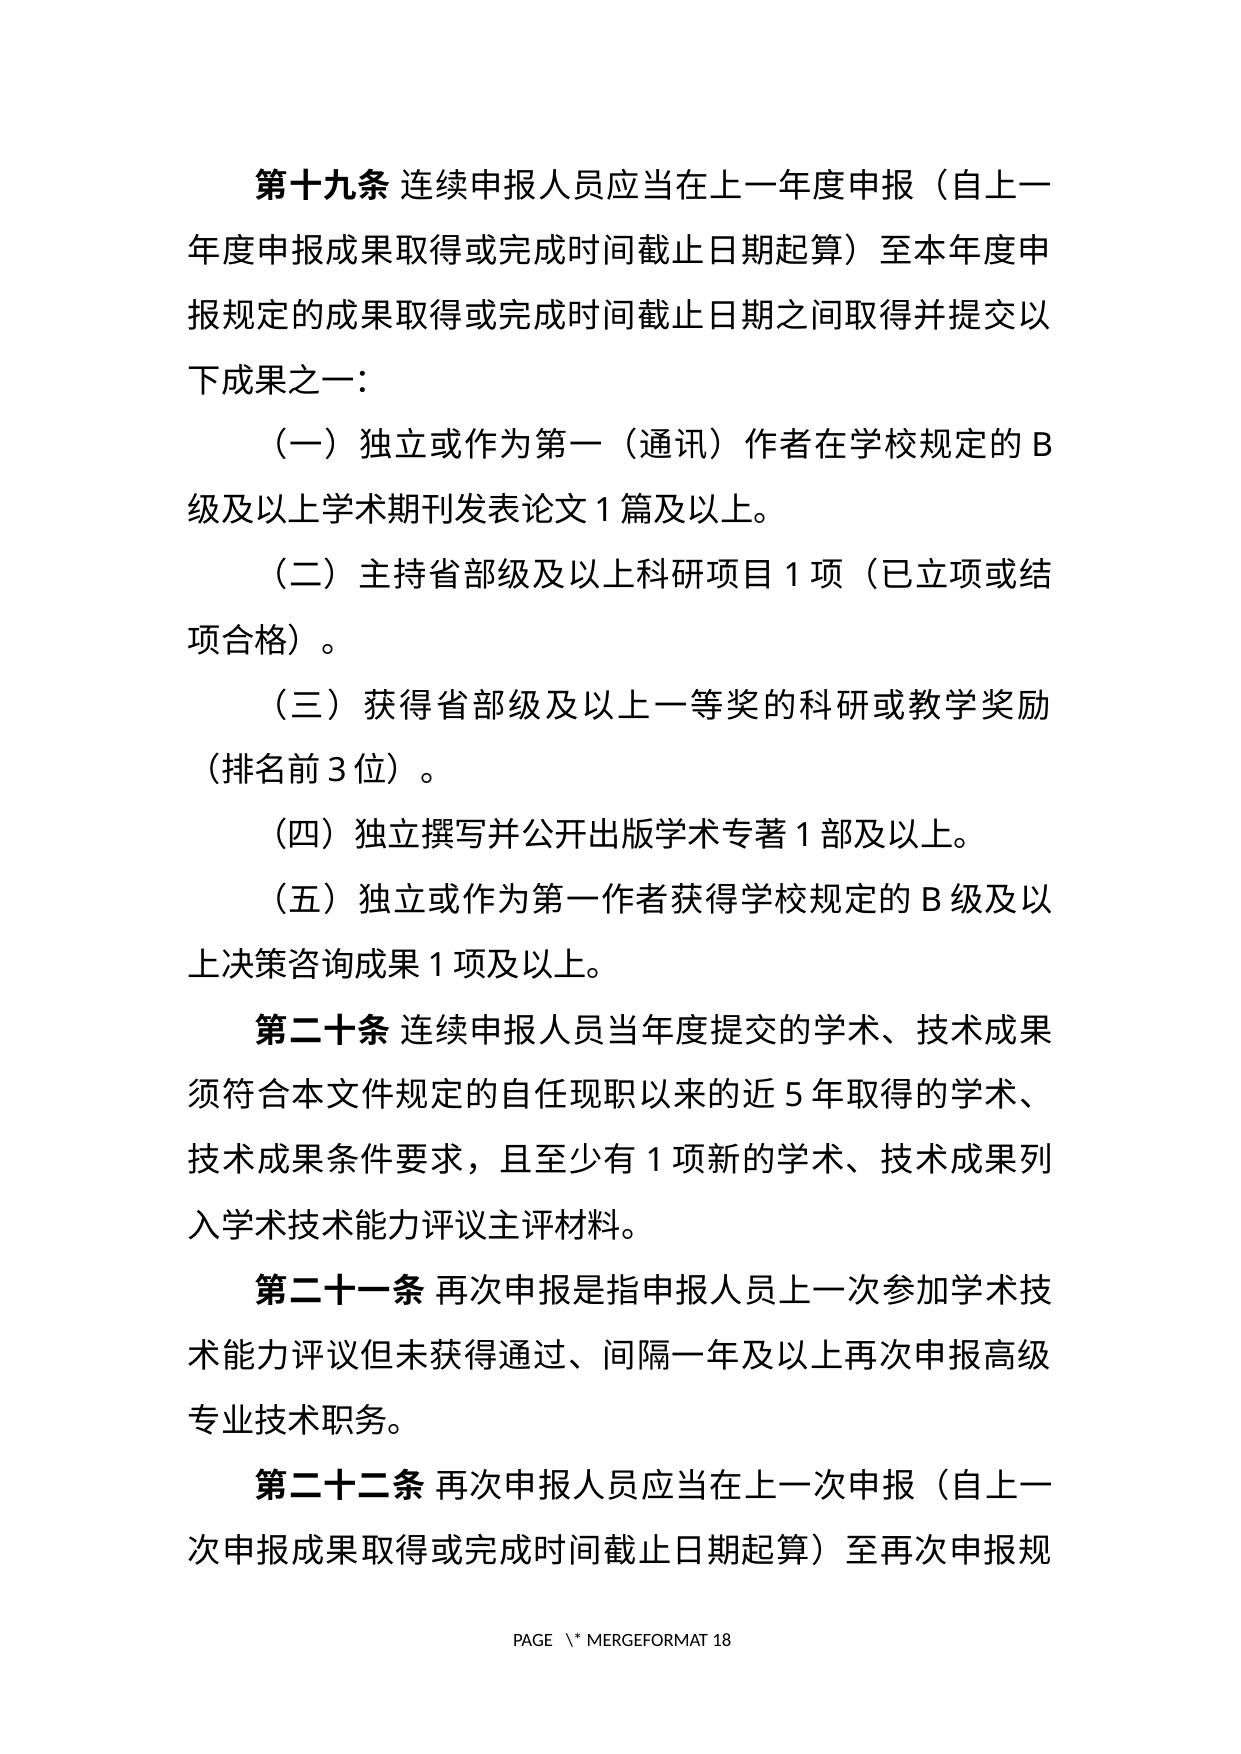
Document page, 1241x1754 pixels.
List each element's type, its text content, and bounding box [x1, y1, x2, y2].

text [187, 1450, 1053, 1580]
text 第二十条 连续申报人员当年度提交的学术、技术成果须符合本文件规定的自任现职以来的近5年取得的学术、技术成果条件要求，且至少有1项新的学术、技术成果列入学术技术能力评议主评材料。 [187, 995, 1053, 1255]
text 第十九条 连续申报人员应当在上一年度申报（自上一年度申报成果取得或完成时间截止日期起算）至本年度申报规定的成果取得或完成时间截止日期之间取得并提交以下成果之一： [187, 150, 1053, 410]
text （四）独立撰写并公开出版学术专著1部及以上。 [187, 800, 1053, 865]
text （一）独立或作为第一（通讯）作者在学校规定的B级及以上学术期刊发表论文1篇及以上。 [187, 410, 1053, 540]
text 第二十一条 再次申报是指申报人员上一次参加学术技术能力评议但未获得通过、间隔一年及以上再次申报高级专业技术职务。 [187, 1255, 1053, 1450]
text （二）主持省部级及以上科研项目1项（已立项或结项合格）。 [187, 540, 1053, 670]
text （五）独立或作为第一作者获得学校规定的B级及以上决策咨询成果1项及以上。 [187, 865, 1053, 995]
text （三）获得省部级及以上一等奖的科研或教学奖励（排名前3位）。 [187, 670, 1053, 800]
